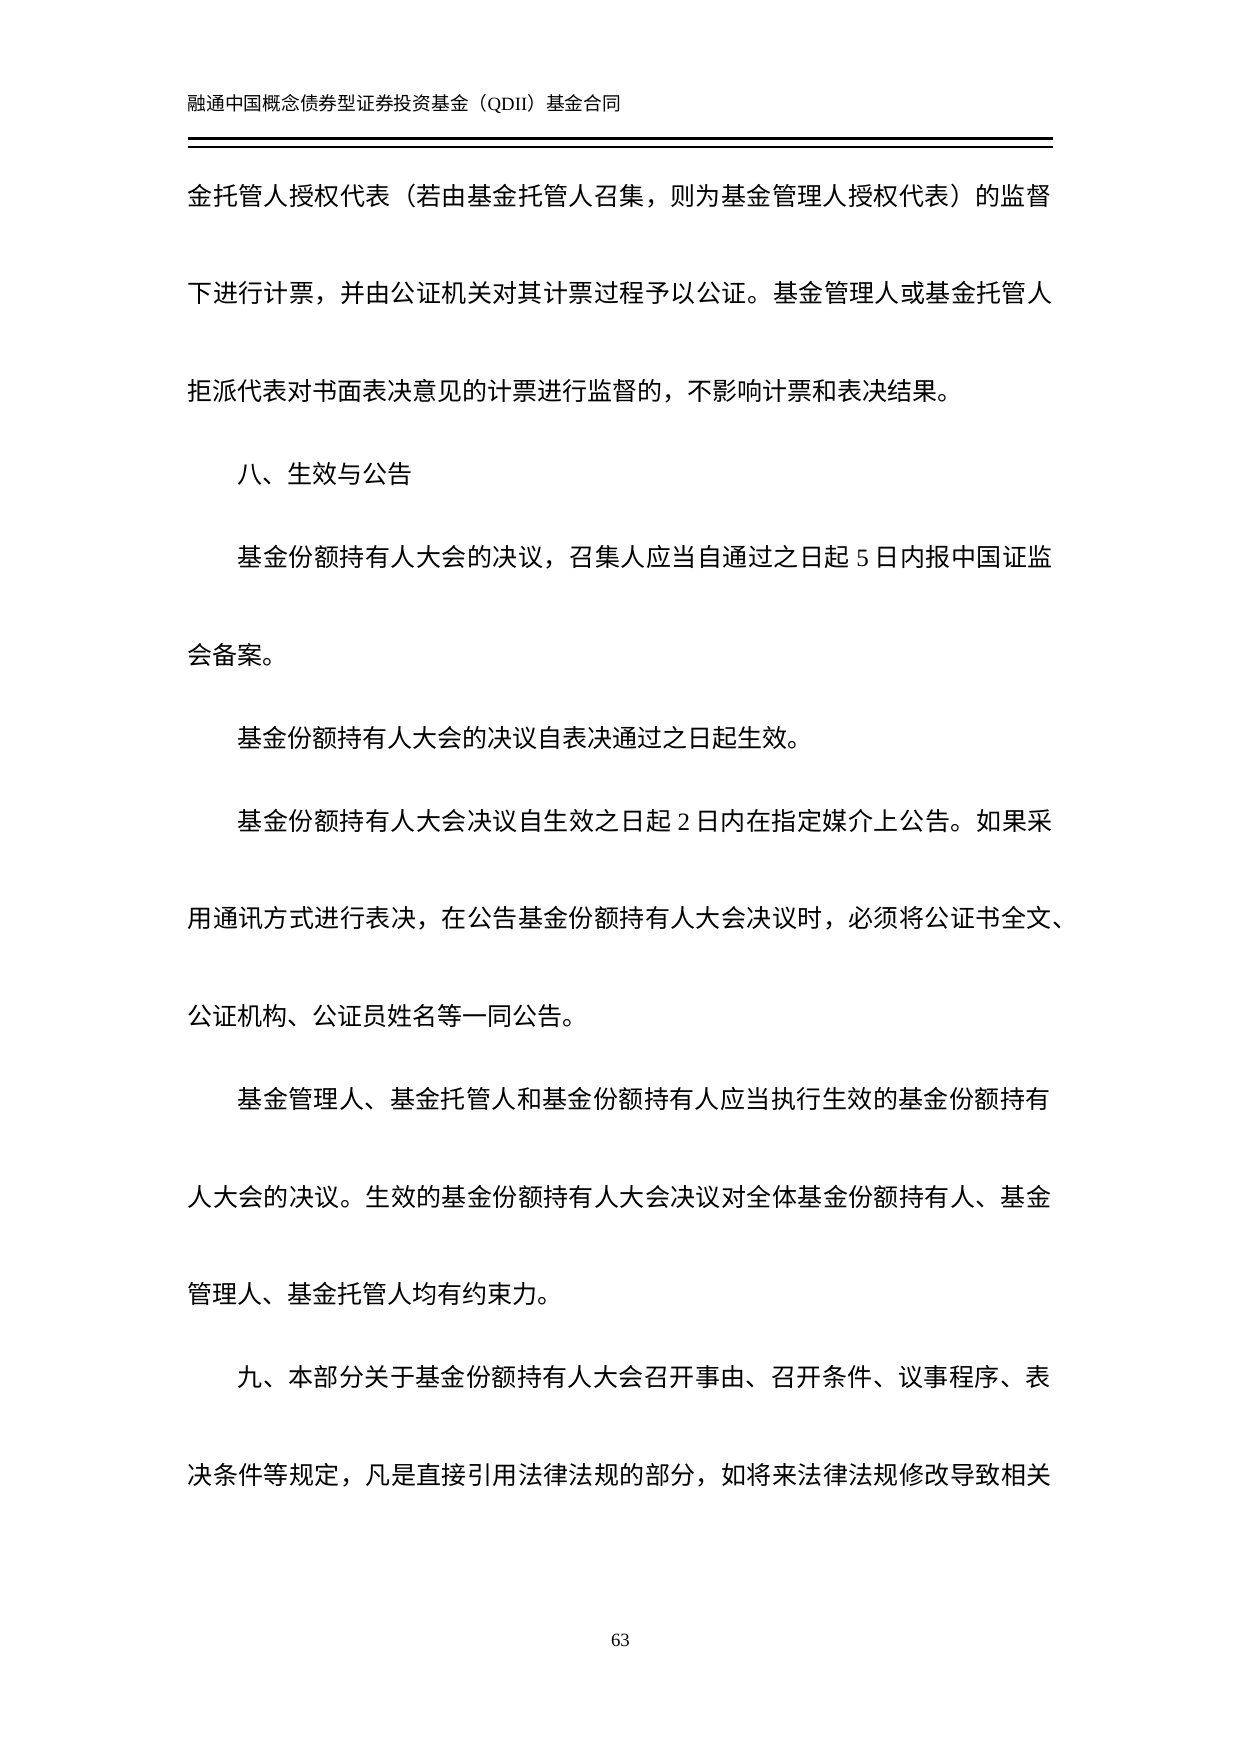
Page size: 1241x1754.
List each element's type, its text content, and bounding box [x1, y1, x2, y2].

text 基金份额持有人大会的决议自表决通过之日起生效。 [187, 704, 1053, 769]
text 基金份额持有人大会决议自生效之日起2日内在指定媒介上公告。如果采用通讯方式进行表决，在公告基金份额持有人大会决议时，必须将公证书全文、公证机构、公证员姓名等一同公告。 [187, 787, 1053, 1047]
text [187, 1343, 1053, 1506]
text 八、生效与公告 [187, 440, 1053, 505]
text 基金管理人、基金托管人和基金份额持有人应当执行生效的基金份额持有人大会的决议。生效的基金份额持有人大会决议对全体基金份额持有人、基金管理人、基金托管人均有约束力。 [187, 1065, 1053, 1325]
text 基金份额持有人大会的决议，召集人应当自通过之日起5日内报中国证监会备案。 [187, 523, 1053, 686]
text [187, 162, 1053, 422]
